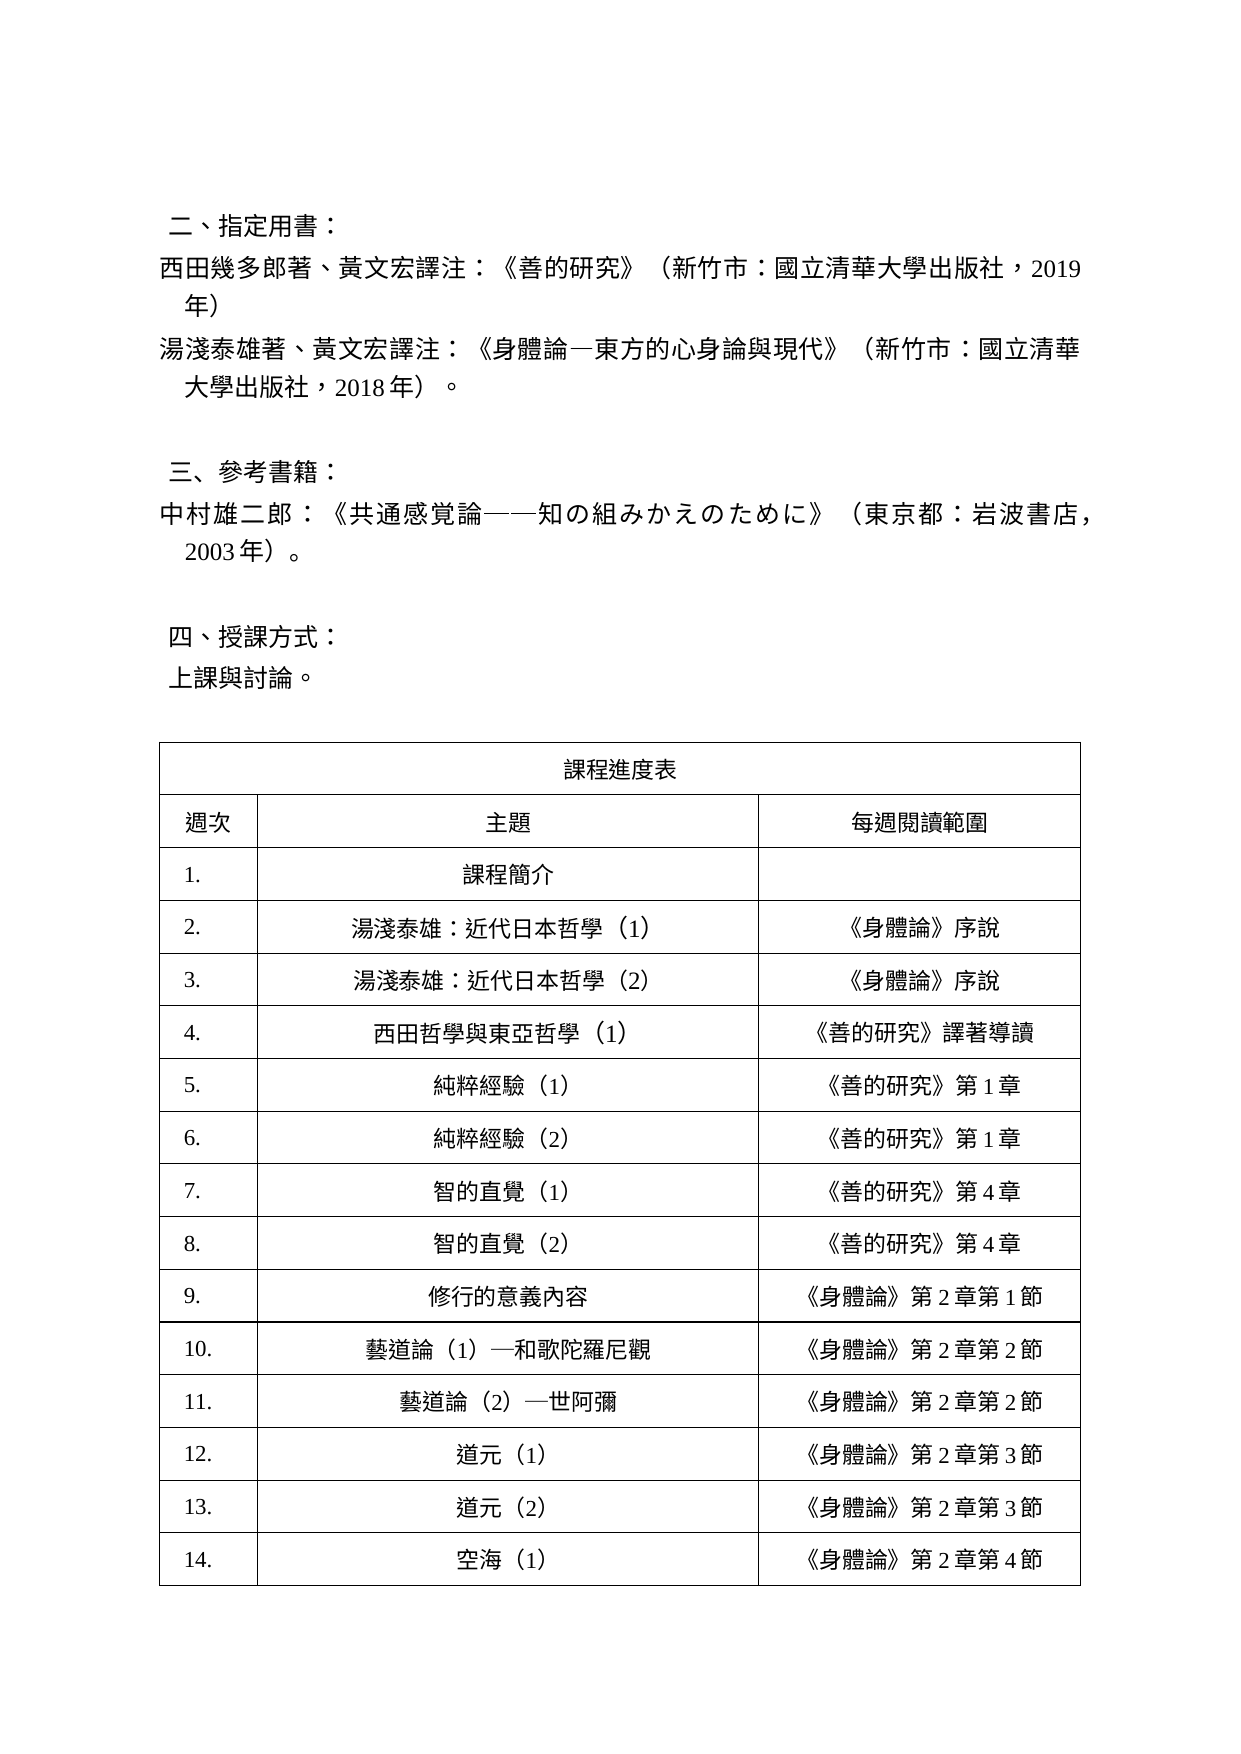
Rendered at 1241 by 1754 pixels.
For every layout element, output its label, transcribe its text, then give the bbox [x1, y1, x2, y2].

table_cell [160, 901, 257, 952]
table_cell 《善的研究》第4章 [759, 1164, 1080, 1216]
table_cell [160, 954, 257, 1005]
table_cell 智的直覺（1） [258, 1164, 758, 1216]
table_cell 課程簡介 [258, 848, 758, 900]
text 二、指定用書： [168, 206, 1072, 244]
table_cell 《身體論》第2章第3節 [759, 1481, 1080, 1532]
table_cell [160, 1006, 257, 1058]
table_cell 《善的研究》第1章 [759, 1059, 1080, 1111]
table_cell 道元（2） [258, 1481, 758, 1532]
table_cell [160, 1164, 257, 1216]
table_cell 《身體論》第2章第4節 [759, 1533, 1080, 1585]
table_cell 主題 [258, 795, 758, 847]
table_cell 《身體論》序說 [759, 954, 1080, 1005]
table_cell 《身體論》第2章第3節 [759, 1428, 1080, 1479]
text 三、參考書籍： [168, 452, 1072, 489]
table_cell [160, 1323, 257, 1374]
table_cell [160, 1217, 257, 1269]
table_cell 湯淺泰雄：近代日本哲學（2） [258, 954, 758, 1005]
table_cell 每週閱讀範圍 [759, 795, 1080, 847]
table_cell [160, 1375, 257, 1427]
table_cell 《身體論》第2章第1節 [759, 1270, 1080, 1321]
table_cell 湯淺泰雄：近代日本哲學（1） [258, 901, 758, 952]
table_cell [160, 1059, 257, 1111]
table_cell [160, 1533, 257, 1585]
table_cell 修行的意義內容 [258, 1270, 758, 1321]
table_cell 藝道論（1）─和歌陀羅尼觀 [258, 1323, 758, 1374]
table_cell 智的直覺（2） [258, 1217, 758, 1269]
text 四、授課方式： [168, 617, 1072, 654]
text 上課與討論。 [168, 658, 1072, 696]
table_cell 空海（1） [258, 1533, 758, 1585]
table_cell 純粹經驗（1） [258, 1059, 758, 1111]
table_cell 藝道論（2）─世阿彌 [258, 1375, 758, 1427]
table_cell 《善的研究》第1章 [759, 1112, 1080, 1163]
table_cell [759, 848, 1080, 900]
table_cell 《身體論》序說 [759, 901, 1080, 952]
text 中村雄二郎：《共通感覚論──知の組みかえのために》（東京都：岩波書店，2003年）。 [159, 494, 1081, 569]
table_cell [160, 1481, 257, 1532]
table_cell 《善的研究》譯著導讀 [759, 1006, 1080, 1058]
table_cell 道元（1） [258, 1428, 758, 1479]
table_cell 《身體論》第2章第2節 [759, 1375, 1080, 1427]
table_cell [160, 848, 257, 900]
table_cell 純粹經驗（2） [258, 1112, 758, 1163]
table_cell 週次 [160, 795, 257, 847]
table_cell [160, 1112, 257, 1163]
table_cell [160, 1428, 257, 1479]
table_cell 西田哲學與東亞哲學（1） [258, 1006, 758, 1058]
table_cell 《善的研究》第4章 [759, 1217, 1080, 1269]
table_cell 《身體論》第2章第2節 [759, 1323, 1080, 1374]
text 西田幾多郎著、黃文宏譯注：《善的研究》（新竹市：國立清華大學出版社，2019年） [159, 248, 1081, 323]
table_header 課程進度表 [160, 743, 1080, 794]
table_cell [160, 1270, 257, 1321]
text 湯淺泰雄著、黃文宏譯注：《身體論―東方的心身論與現代》（新竹市：國立清華大學出版社，2018年）。 [159, 329, 1081, 404]
